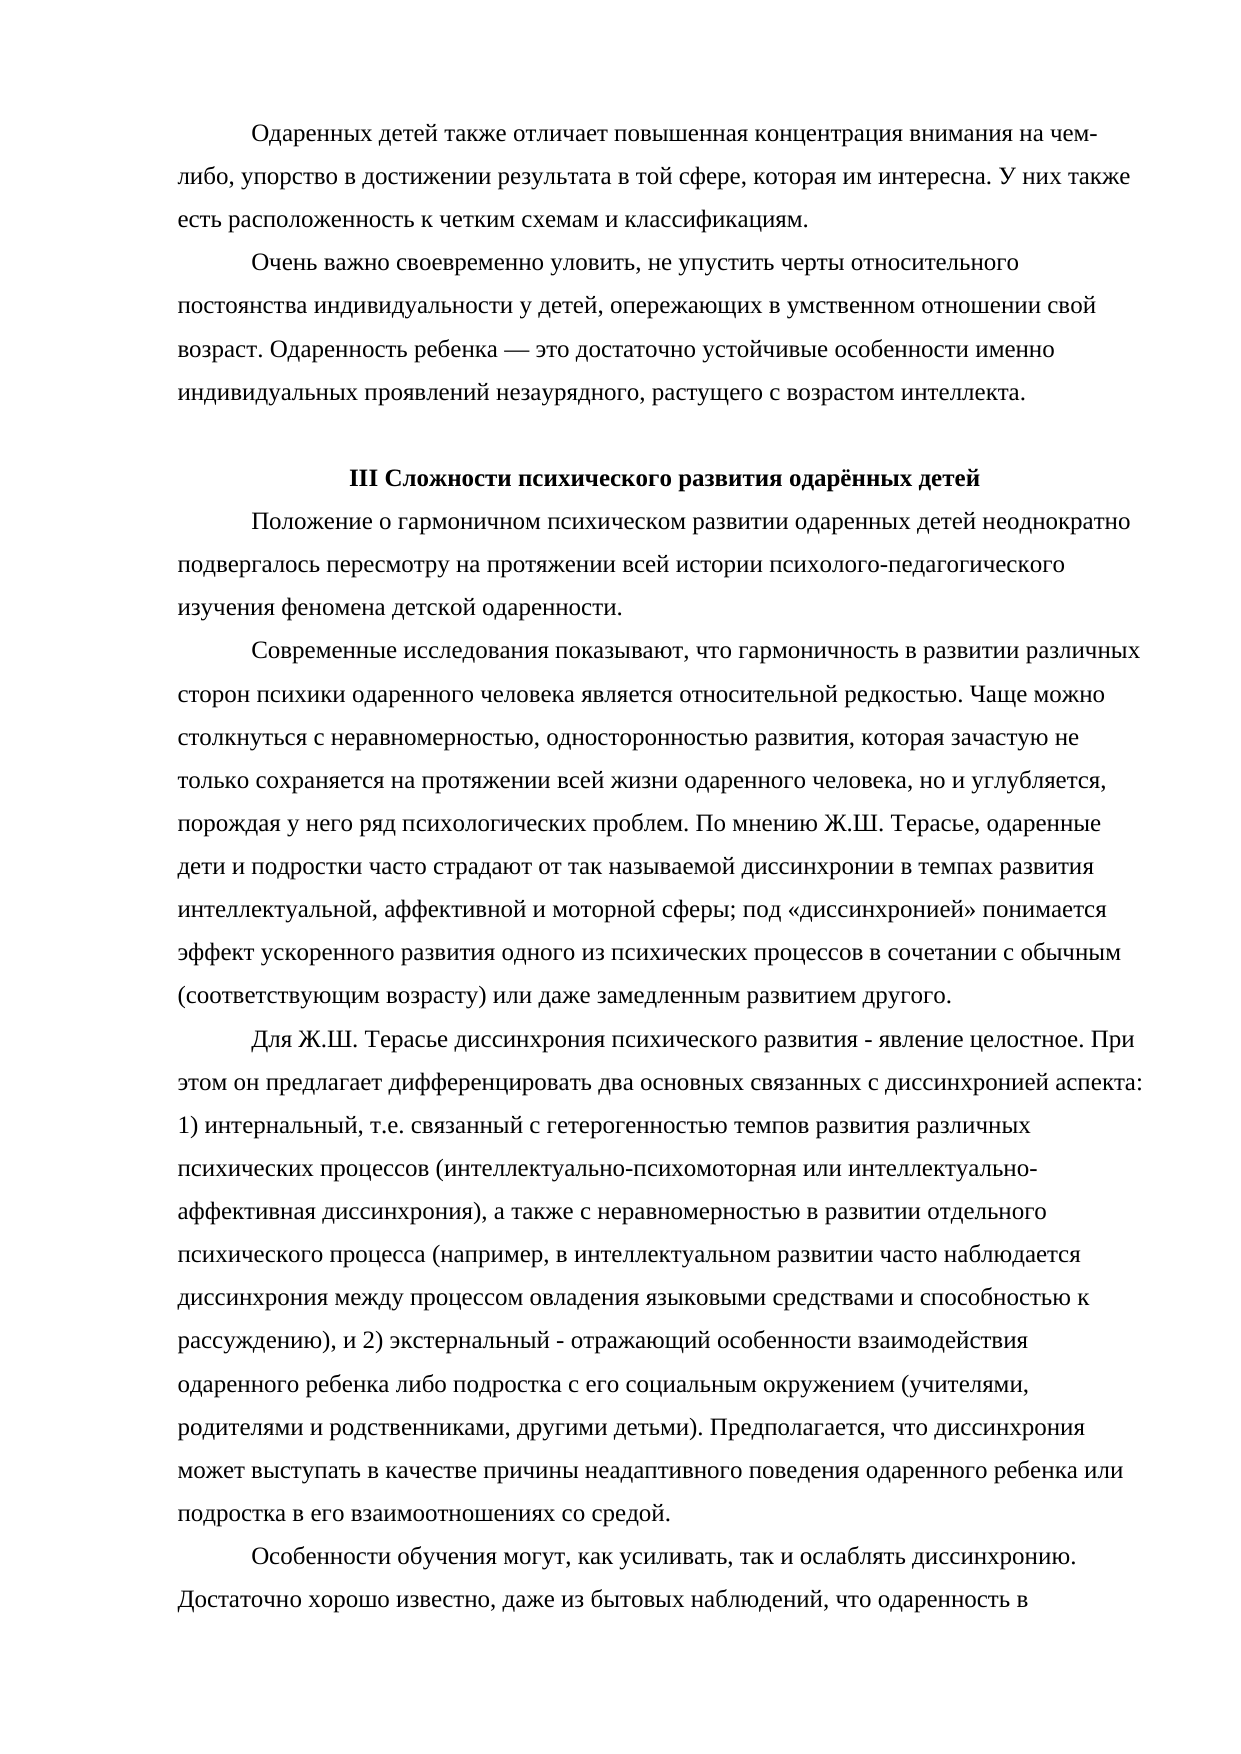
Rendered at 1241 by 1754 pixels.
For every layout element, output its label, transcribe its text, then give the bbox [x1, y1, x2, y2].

text Очень важно своевременно уловить, не упустить черты относительного постоянства индивидуальности у детей, опережающих в умственном отношении свой возраст. Одаренность ребенка — это достаточно устойчивые особенности именно индивидуальных проявлений незаурядного, растущего с возрастом интеллекта. [177, 247, 1152, 406]
text Положение о гармоничном психическом развитии одаренных детей неоднократно подвергалось пересмотру на протяжении всей истории психолого-педагогического изучения феномена детской одаренности. [177, 506, 1152, 621]
text Для Ж.Ш. Терасье диссинхрония психического развития - явление целостное. При этом он предлагает дифференцировать два основных связанных с диссинхронией аспекта: 1) интернальный, т.е. связанный с гетерогенностью темпов развития различных психических процессов (интеллектуально-психомоторная или интеллектуально-аффективная диссинхрония), а также с неравномерностью в развитии отдельного психического процесса (например, в интеллектуальном развитии часто наблюдается диссинхрония между процессом овладения языковыми средствами и способностью к рассуждению), и 2) экстернальный - отражающий особенности взаимодействия одаренного ребенка либо подростка с его социальным окружением (учителями, родителями и родственниками, другими детьми). Предполагается, что диссинхрония может выступать в качестве причины неадаптивного поведения одаренного ребенка или подростка в его взаимоотношениях со средой. [177, 1024, 1152, 1527]
text Современные исследования показывают, что гармоничность в развитии различных сторон психики одаренного человека является относительной редкостью. Чаще можно столкнуться с неравномерностью, односторонностью развития, которая зачастую не только сохраняется на протяжении всей жизни одаренного человека, но и углубляется, порождая у него ряд психологических проблем. По мнению Ж.Ш. Терасье, одаренные дети и подростки часто страдают от так называемой диссинхронии в темпах развития интеллектуальной, аффективной и моторной сферы; под «диссинхронией» понимается эффект ускоренного развития одного из психических процессов в сочетании с обычным (соответствующим возрасту) или даже замедленным развитием другого. [177, 636, 1152, 1009]
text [177, 1541, 1152, 1613]
text Одаренных детей также отличает повышенная концентрация внимания на чем-либо, упорство в достижении результата в той сфере, которая им интересна. У них также есть расположенность к четким схемам и классификациям. [177, 118, 1152, 233]
text III Сложности психического развития одарённых детей [177, 463, 1152, 492]
